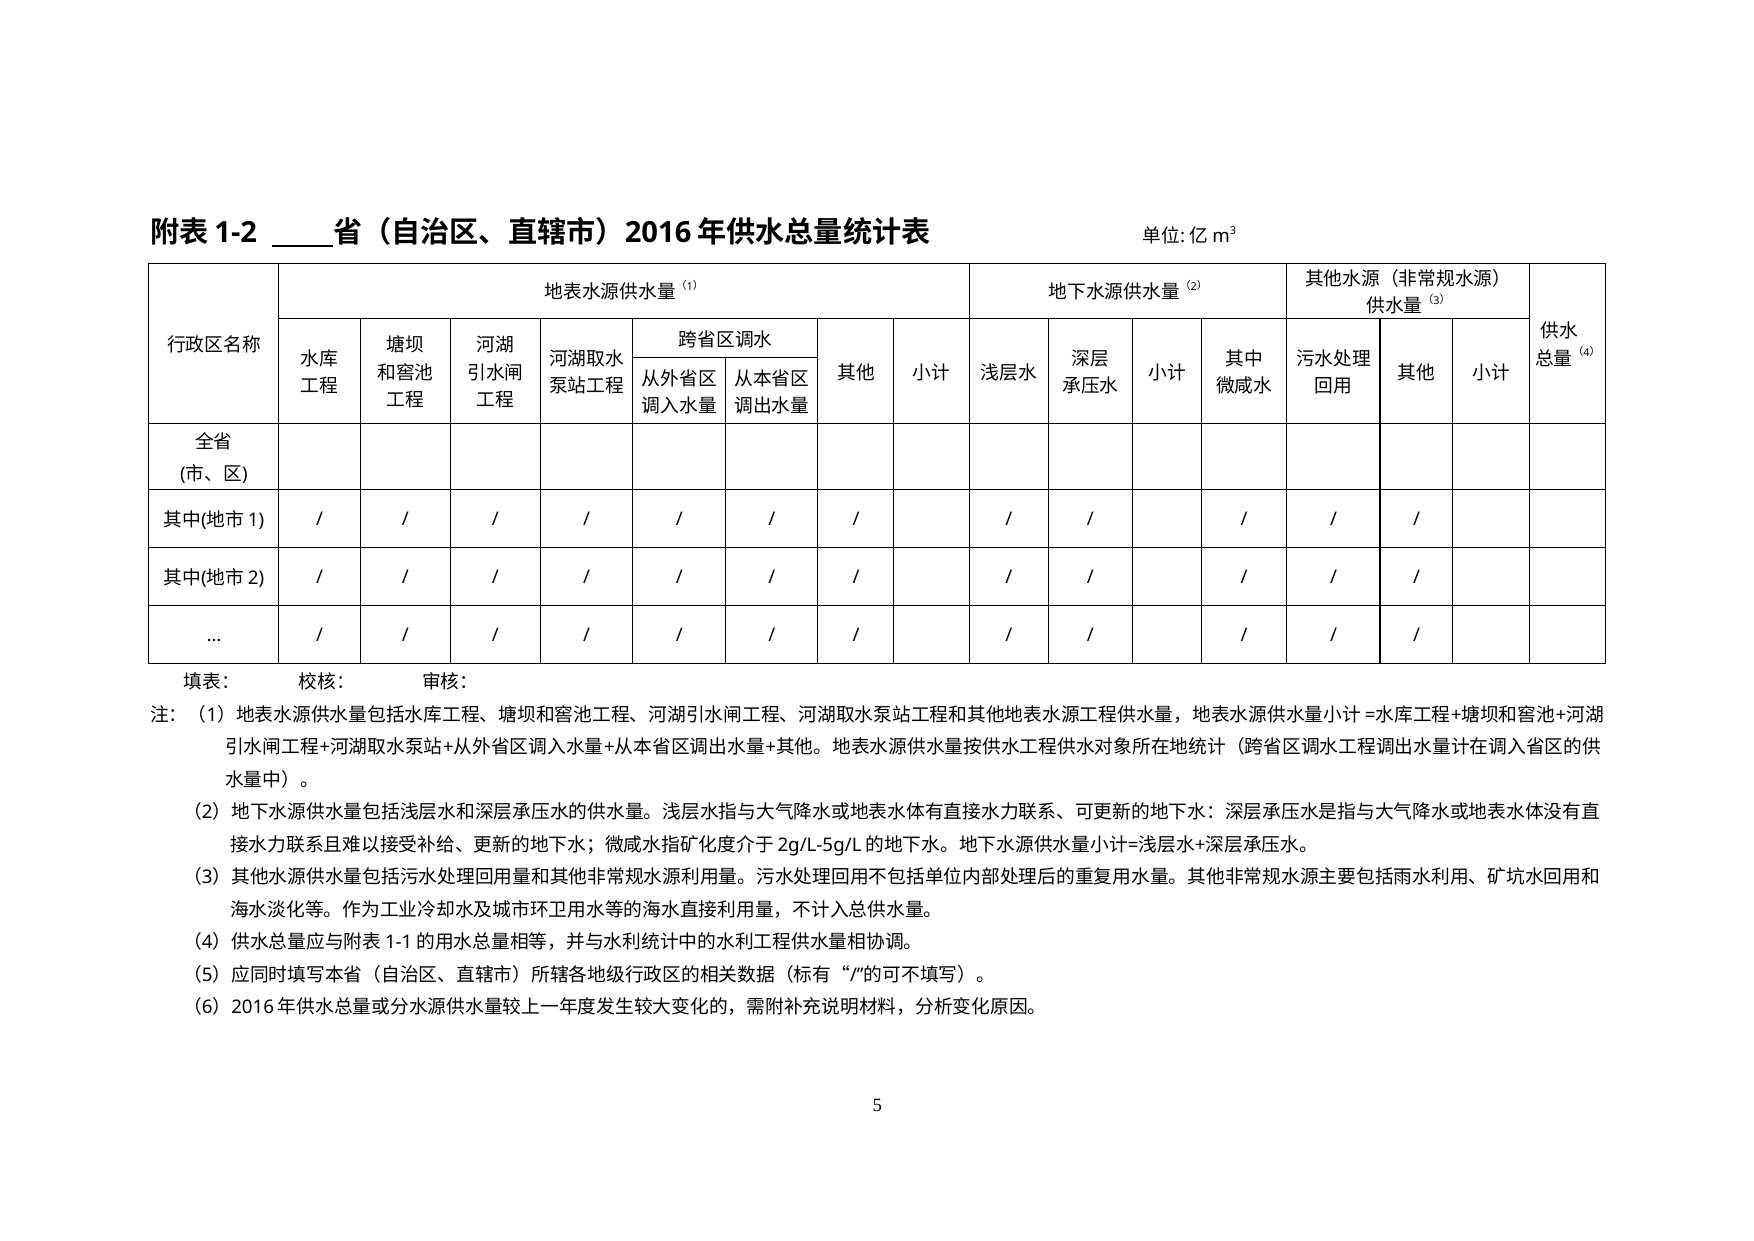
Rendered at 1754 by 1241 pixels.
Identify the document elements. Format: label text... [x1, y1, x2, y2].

table_cell [451, 424, 540, 489]
table_cell [894, 424, 969, 489]
table_cell [1202, 424, 1286, 489]
table_cell 全省 (市、区) [149, 424, 278, 489]
table_cell / [1287, 490, 1379, 547]
table_cell / [361, 606, 450, 663]
table_cell [1530, 490, 1605, 547]
table_cell [1453, 606, 1529, 663]
table_cell / [1202, 606, 1286, 663]
table_cell [1133, 606, 1201, 663]
table_cell 其中(地市2) [149, 548, 278, 605]
table_cell / [1381, 548, 1452, 605]
table_cell / [361, 548, 450, 605]
table_header 地下水源供水量（2） [970, 264, 1286, 318]
table_cell 其中(地市1) [149, 490, 278, 547]
table_cell / [633, 606, 725, 663]
table_cell / [1381, 606, 1452, 663]
table_cell 从外省区 调入水量 [633, 358, 725, 423]
table_cell / [1381, 490, 1452, 547]
table_cell / [451, 490, 540, 547]
table_cell [1133, 490, 1201, 547]
table_cell 其中 微咸水 [1202, 319, 1286, 423]
table_cell / [279, 606, 360, 663]
table_cell [894, 490, 969, 547]
table_cell 小计 [1453, 319, 1529, 423]
table_cell [1453, 424, 1529, 489]
table_cell / [361, 490, 450, 547]
table_cell [726, 424, 817, 489]
table_cell [1133, 424, 1201, 489]
table_cell 小计 [1133, 319, 1201, 423]
table_cell / [279, 548, 360, 605]
table_cell 跨省区调水 [633, 319, 817, 357]
table_cell 污水处理回用 [1287, 319, 1379, 423]
table_cell / [818, 490, 893, 547]
table_cell / [1049, 606, 1132, 663]
text （3）其他水源供水量包括污水处理回用量和其他非常规水源利用量。污水处理回用不包括单位内部处理后的重复用水量。其他非常规水源主要包括雨水利用、矿坑水回用和海水淡化等。作为工业冷却水及城市环卫用水等的海水直接利用量，不计入总供水量。 [183, 859, 1604, 924]
table_cell [1453, 490, 1529, 547]
table_cell [633, 424, 725, 489]
table_cell [1530, 548, 1605, 605]
table_cell 其他 [818, 319, 893, 423]
table_cell [361, 424, 450, 489]
table_cell [541, 424, 632, 489]
table_cell / [451, 606, 540, 663]
table_cell 水库 工程 [279, 319, 360, 423]
table_cell [818, 424, 893, 489]
table_cell / [1049, 548, 1132, 605]
table_cell [1530, 424, 1605, 489]
table_cell / [451, 548, 540, 605]
table_cell / [541, 490, 632, 547]
table_header 行政区名称 [149, 264, 278, 423]
table_cell / [726, 548, 817, 605]
table_cell / [1287, 548, 1379, 605]
table_cell 小计 [894, 319, 969, 423]
table_cell 深层 承压水 [1049, 319, 1132, 423]
text 注：（1）地表水源供水量包括水库工程、塘坝和窖池工程、河湖引水闸工程、河湖取水泵站工程和其他地表水源工程供水量，地表水源供水量小计=水库工程+塘坝和窖池+河湖引水闸工程+河湖取水泵站+从外省区调入水量+从本省区调出水量+其他。地表水源供水量按供水工程供水对象所在地统计（跨省区调水工程调出水量计在调入省区的供水量中）。 [150, 697, 1604, 794]
table_cell [1133, 548, 1201, 605]
table_cell / [1202, 490, 1286, 547]
table_cell 河湖取水泵站工程 [541, 319, 632, 423]
table_cell 浅层水 [970, 319, 1048, 423]
text （6）2016年供水总量或分水源供水量较上一年度发生较大变化的，需附补充说明材料，分析变化原因。 [183, 989, 1604, 1022]
table_cell / [279, 490, 360, 547]
table_cell … [149, 606, 278, 663]
table_cell 从本省区 调出水量 [726, 358, 817, 423]
table_cell / [1049, 490, 1132, 547]
table_cell [1381, 424, 1452, 489]
table_cell / [818, 606, 893, 663]
table_cell 河湖 引水闸 工程 [451, 319, 540, 423]
table_cell [1049, 424, 1132, 489]
text （5）应同时填写本省（自治区、直辖市）所辖各地级行政区的相关数据（标有“/”的可不填写）。 [183, 957, 1604, 989]
table_cell / [970, 490, 1048, 547]
table_cell / [1287, 606, 1379, 663]
table_cell [1453, 548, 1529, 605]
table_cell [970, 424, 1048, 489]
table_cell 塘坝 和窖池 工程 [361, 319, 450, 423]
table_cell 其他 [1381, 319, 1452, 423]
table_cell [894, 548, 969, 605]
table_cell / [633, 490, 725, 547]
text （4）供水总量应与附表1-1的用水总量相等，并与水利统计中的水利工程供水量相协调。 [183, 924, 1604, 957]
table_header 地表水源供水量（1） [279, 264, 969, 318]
text 填表： 校核： 审核： [164, 664, 1604, 697]
table_cell [894, 606, 969, 663]
table_cell / [970, 606, 1048, 663]
table_cell / [633, 548, 725, 605]
table_cell [1530, 606, 1605, 663]
text 附表1-2 省（自治区、直辖市）2016年供水总量统计表 单位: 亿m3 [150, 198, 1604, 263]
table_cell / [541, 606, 632, 663]
table_header 其他水源（非常规水源） 供水量（3） [1287, 264, 1529, 318]
table_cell / [726, 490, 817, 547]
table_cell / [1202, 548, 1286, 605]
table_cell / [541, 548, 632, 605]
table_cell / [970, 548, 1048, 605]
table_cell [1287, 424, 1379, 489]
table_cell [279, 424, 360, 489]
text （2）地下水源供水量包括浅层水和深层承压水的供水量。浅层水指与大气降水或地表水体有直接水力联系、可更新的地下水：深层承压水是指与大气降水或地表水体没有直接水力联系且难以接受补给、更新的地下水；微咸水指矿化度介于2g/L-5g/L的地下水。地下水源供水量小计=浅层水+深层承压水。 [183, 794, 1604, 859]
table_header 供水 总量（4） [1530, 264, 1605, 423]
table_cell / [726, 606, 817, 663]
table_cell / [818, 548, 893, 605]
